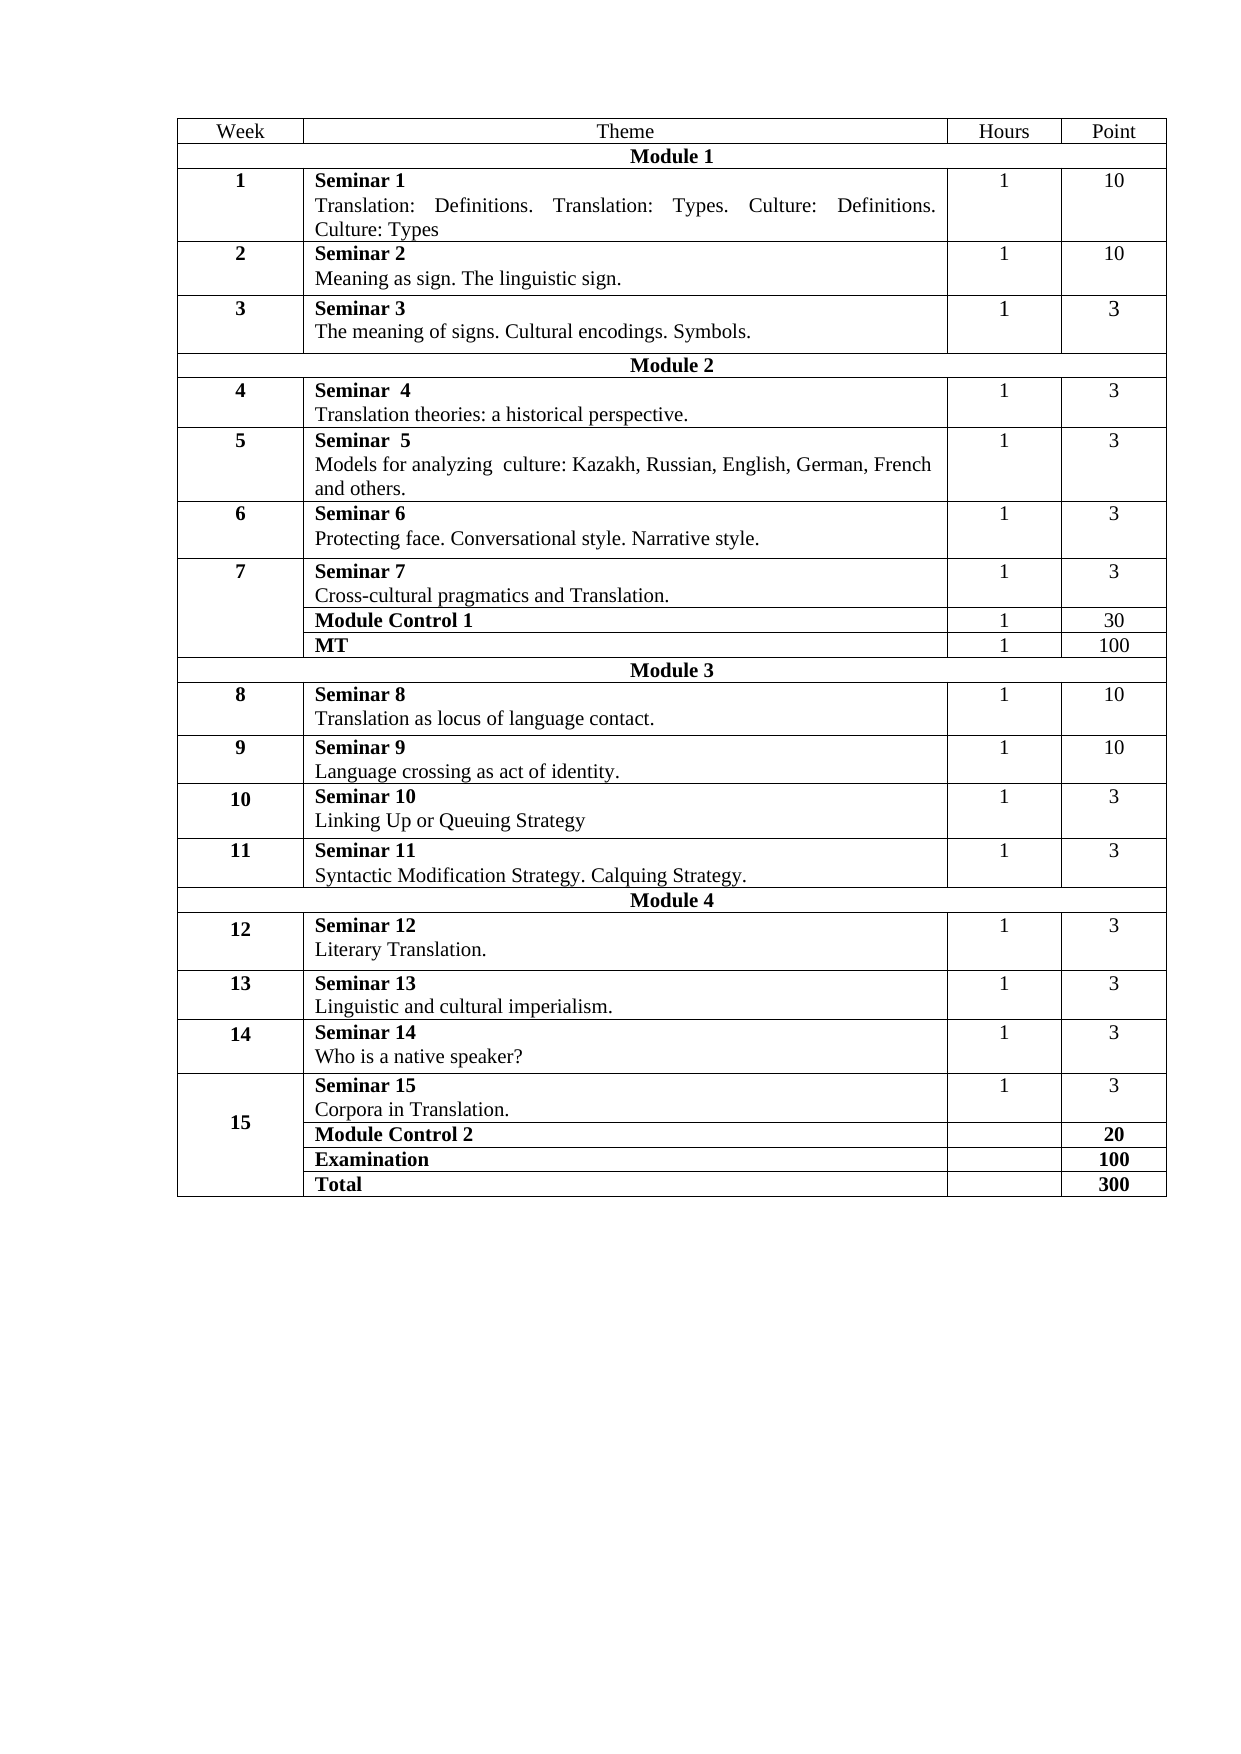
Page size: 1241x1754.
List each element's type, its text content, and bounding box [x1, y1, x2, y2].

table_cell 1 [948, 242, 1061, 295]
table_cell 1 [948, 502, 1061, 558]
table_cell 3 [1062, 1020, 1166, 1072]
table_cell Module 4 [178, 888, 1166, 912]
table_cell 3 [1062, 839, 1166, 887]
table_cell 3 [1062, 502, 1166, 558]
table_cell 11 [178, 839, 303, 887]
table_cell 1 [948, 1020, 1061, 1072]
table_cell 1 [948, 608, 1061, 632]
table_cell Seminar 3 The meaning of signs. Cultural encodings. Symbols. [304, 296, 947, 352]
table_cell 10 [1062, 242, 1166, 295]
table_cell Module 1 [178, 144, 1166, 168]
table_cell Seminar 6 Protecting face. Conversational style. Narrative style. [304, 502, 947, 558]
table_header Theme [304, 119, 947, 143]
table_header Week [178, 119, 303, 143]
table_cell 300 [1062, 1172, 1166, 1196]
table_cell Seminar 1 Translation: Definitions. Translation: Types. Culture: Definitions. Culture: Types [304, 169, 947, 241]
table_cell 14 [178, 1020, 303, 1072]
table_cell Seminar 10 Linking Up or Queuing Strategy [304, 784, 947, 838]
table_cell 1 [948, 633, 1061, 657]
table_cell 1 [948, 784, 1061, 838]
table_cell 4 [178, 378, 303, 427]
table_cell [948, 1123, 1061, 1146]
table_cell [948, 1172, 1061, 1196]
table_cell 3 [1062, 1074, 1166, 1121]
table_cell 1 [948, 839, 1061, 887]
table_cell 1 [948, 428, 1061, 501]
table_cell Module Control 2 [304, 1123, 947, 1146]
table_cell 10 [178, 784, 303, 838]
table_cell 3 [1062, 378, 1166, 427]
table_cell 3 [1062, 559, 1166, 607]
table_cell MT [304, 633, 947, 657]
table_cell 1 [948, 169, 1061, 241]
table_cell 1 [948, 1074, 1061, 1121]
table_cell 1 [948, 559, 1061, 607]
table_cell 100 [1062, 1148, 1166, 1171]
table_cell 6 [178, 502, 303, 558]
table_cell Module 3 [178, 658, 1166, 682]
table_cell 3 [1062, 296, 1166, 352]
table_cell Examination [304, 1148, 947, 1171]
table_cell 1 [948, 913, 1061, 970]
table_cell 15 [178, 1074, 303, 1196]
table_cell Seminar 11 Syntactic Modification Strategy. Calquing Strategy. [304, 839, 947, 887]
table_cell 2 [178, 242, 303, 295]
table_cell 9 [178, 736, 303, 783]
table_cell 10 [1062, 169, 1166, 241]
table_cell 1 [178, 169, 303, 241]
table_cell 3 [1062, 428, 1166, 501]
table_cell 3 [178, 296, 303, 352]
table_cell 12 [178, 913, 303, 970]
table_cell 1 [948, 971, 1061, 1019]
table_cell 1 [948, 378, 1061, 427]
table_cell 5 [178, 428, 303, 501]
table_cell Seminar 12 Literary Translation. [304, 913, 947, 970]
table_cell 3 [1062, 971, 1166, 1019]
table_cell 10 [1062, 683, 1166, 734]
table_cell 1 [948, 736, 1061, 783]
table_cell 3 [1062, 913, 1166, 970]
table_cell 20 [1062, 1123, 1166, 1146]
table_cell 3 [1062, 784, 1166, 838]
table_cell 13 [178, 971, 303, 1019]
table_cell Seminar 14 Who is a native speaker? [304, 1020, 947, 1072]
table_cell 1 [948, 296, 1061, 352]
table_cell [948, 1148, 1061, 1171]
table_cell Seminar 9 Language crossing as act of identity. [304, 736, 947, 783]
table_cell 10 [1062, 736, 1166, 783]
table_cell Seminar 8 Translation as locus of language contact. [304, 683, 947, 734]
table_cell 1 [948, 683, 1061, 734]
table_cell Seminar 13 Linguistic and cultural imperialism. [304, 971, 947, 1019]
table_cell Module Control 1 [304, 608, 947, 632]
table_cell 7 [178, 559, 303, 657]
table_cell Seminar 5 Models for analyzing culture: Kazakh, Russian, English, German, French and others. [304, 428, 947, 501]
table_cell Seminar 7 Cross-cultural pragmatics and Translation. [304, 559, 947, 607]
table_cell 30 [1062, 608, 1166, 632]
table_cell 100 [1062, 633, 1166, 657]
table_cell 8 [178, 683, 303, 734]
table_cell Seminar 15 Corpora in Translation. [304, 1074, 947, 1121]
table_cell Module 2 [178, 354, 1166, 377]
table_header Hours [948, 119, 1061, 143]
table_cell Total [304, 1172, 947, 1196]
table_cell Seminar 4 Translation theories: a historical perspective. [304, 378, 947, 427]
table_cell Seminar 2 Meaning as sign. The linguistic sign. [304, 242, 947, 295]
table_header Point [1062, 119, 1166, 143]
